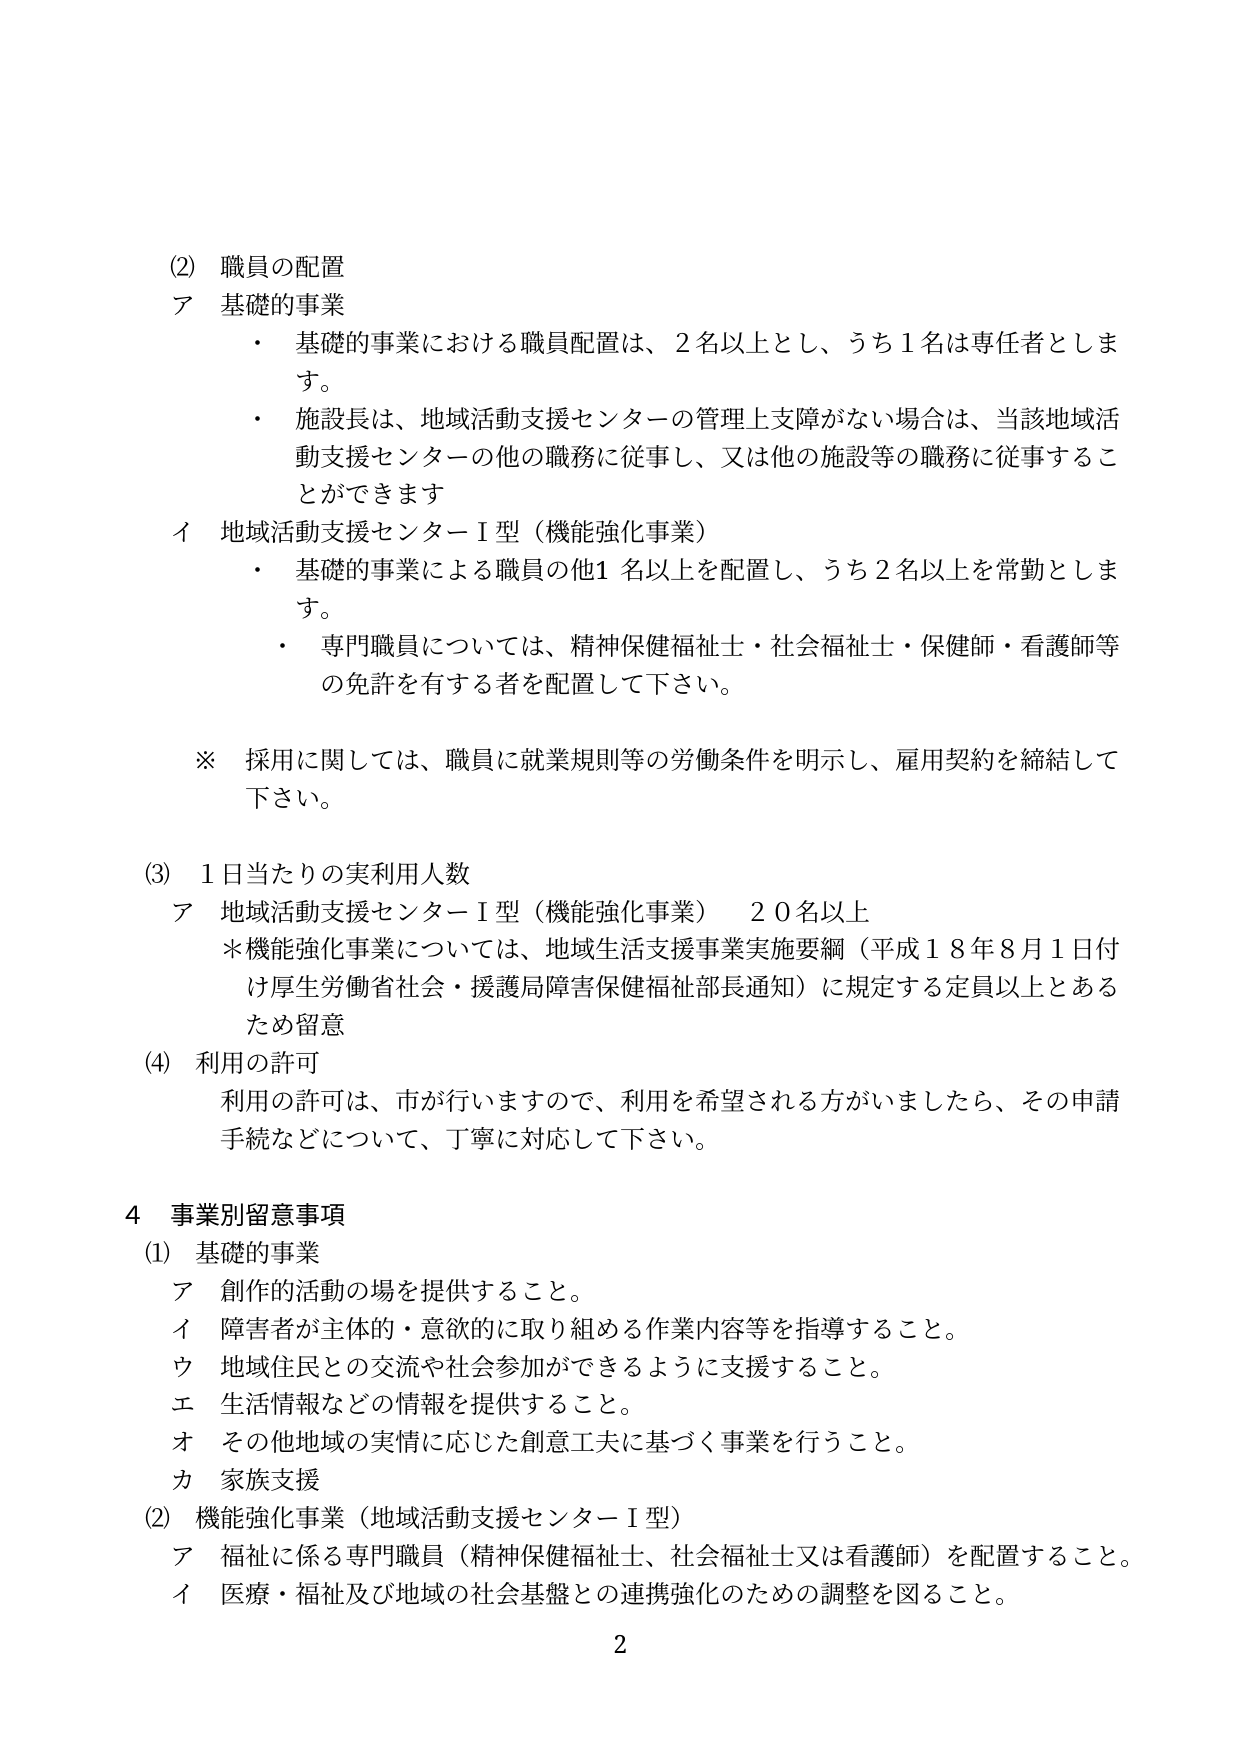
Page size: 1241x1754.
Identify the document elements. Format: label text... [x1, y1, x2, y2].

text ４ 事業別留意事項 [120, 1195, 1120, 1233]
text ア 地域活動支援センターⅠ型（機能強化事業） ２０名以上 [120, 891, 1120, 929]
text エ 生活情報などの情報を提供すること。 [120, 1384, 1120, 1422]
text ⑶ １日当たりの実利用人数 [120, 853, 1120, 891]
list 基礎的事業における職員配置は、２名以上とし、うち１名は専任者とします。 [233, 323, 1120, 398]
text ア 創作的活動の場を提供すること。 [120, 1271, 1120, 1308]
text イ 地域活動支援センターⅠ型（機能強化事業） [120, 512, 1120, 550]
text ・ 基礎的事業による職員の他1名以上を配置し、うち２名以上を常勤とします。 [120, 550, 1120, 626]
text ⑵ 機能強化事業（地域活動支援センターⅠ型） [120, 1498, 1120, 1536]
text イ 医療・福祉及び地域の社会基盤との連携強化のための調整を図ること。 [120, 1574, 1120, 1612]
text ※ 採用に関しては、職員に就業規則等の労働条件を明示し、雇用契約を締結して下さい。 [170, 740, 1120, 816]
text ア 基礎的事業 [120, 285, 1120, 323]
text ⑵ 職員の配置 [106, 247, 1120, 285]
text ＊機能強化事業については、地域生活支援事業実施要綱（平成１８年８月１日付け厚生労働省社会・援護局障害保健福祉部長通知）に規定する定員以上とあるため留意 [120, 929, 1120, 1043]
text オ その他地域の実情に応じた創意工夫に基づく事業を行うこと。 [120, 1422, 1120, 1460]
text 利用の許可は、市が行いますので、利用を希望される方がいましたら、その申請手続などについて、丁寧に対応して下さい。 [120, 1081, 1120, 1157]
text ア 福祉に係る専門職員（精神保健福祉士、社会福祉士又は看護師）を配置すること。 [120, 1536, 1120, 1574]
text ⑷ 利用の許可 [120, 1043, 1120, 1081]
text ・ 専門職員については、精神保健福祉士・社会福祉士・保健師・看護師等の免許を有する者を配置して下さい。 [246, 626, 1120, 702]
text ⑴ 基礎的事業 [120, 1233, 1120, 1271]
text カ 家族支援 [120, 1460, 1120, 1498]
text ・ 施設長は、地域活動支援センターの管理上支障がない場合は、当該地域活動支援センターの他の職務に従事し、又は他の施設等の職務に従事することができます [120, 398, 1120, 512]
text ウ 地域住民との交流や社会参加ができるように支援すること。 [120, 1346, 1120, 1384]
text イ 障害者が主体的・意欲的に取り組める作業内容等を指導すること。 [120, 1308, 1120, 1346]
